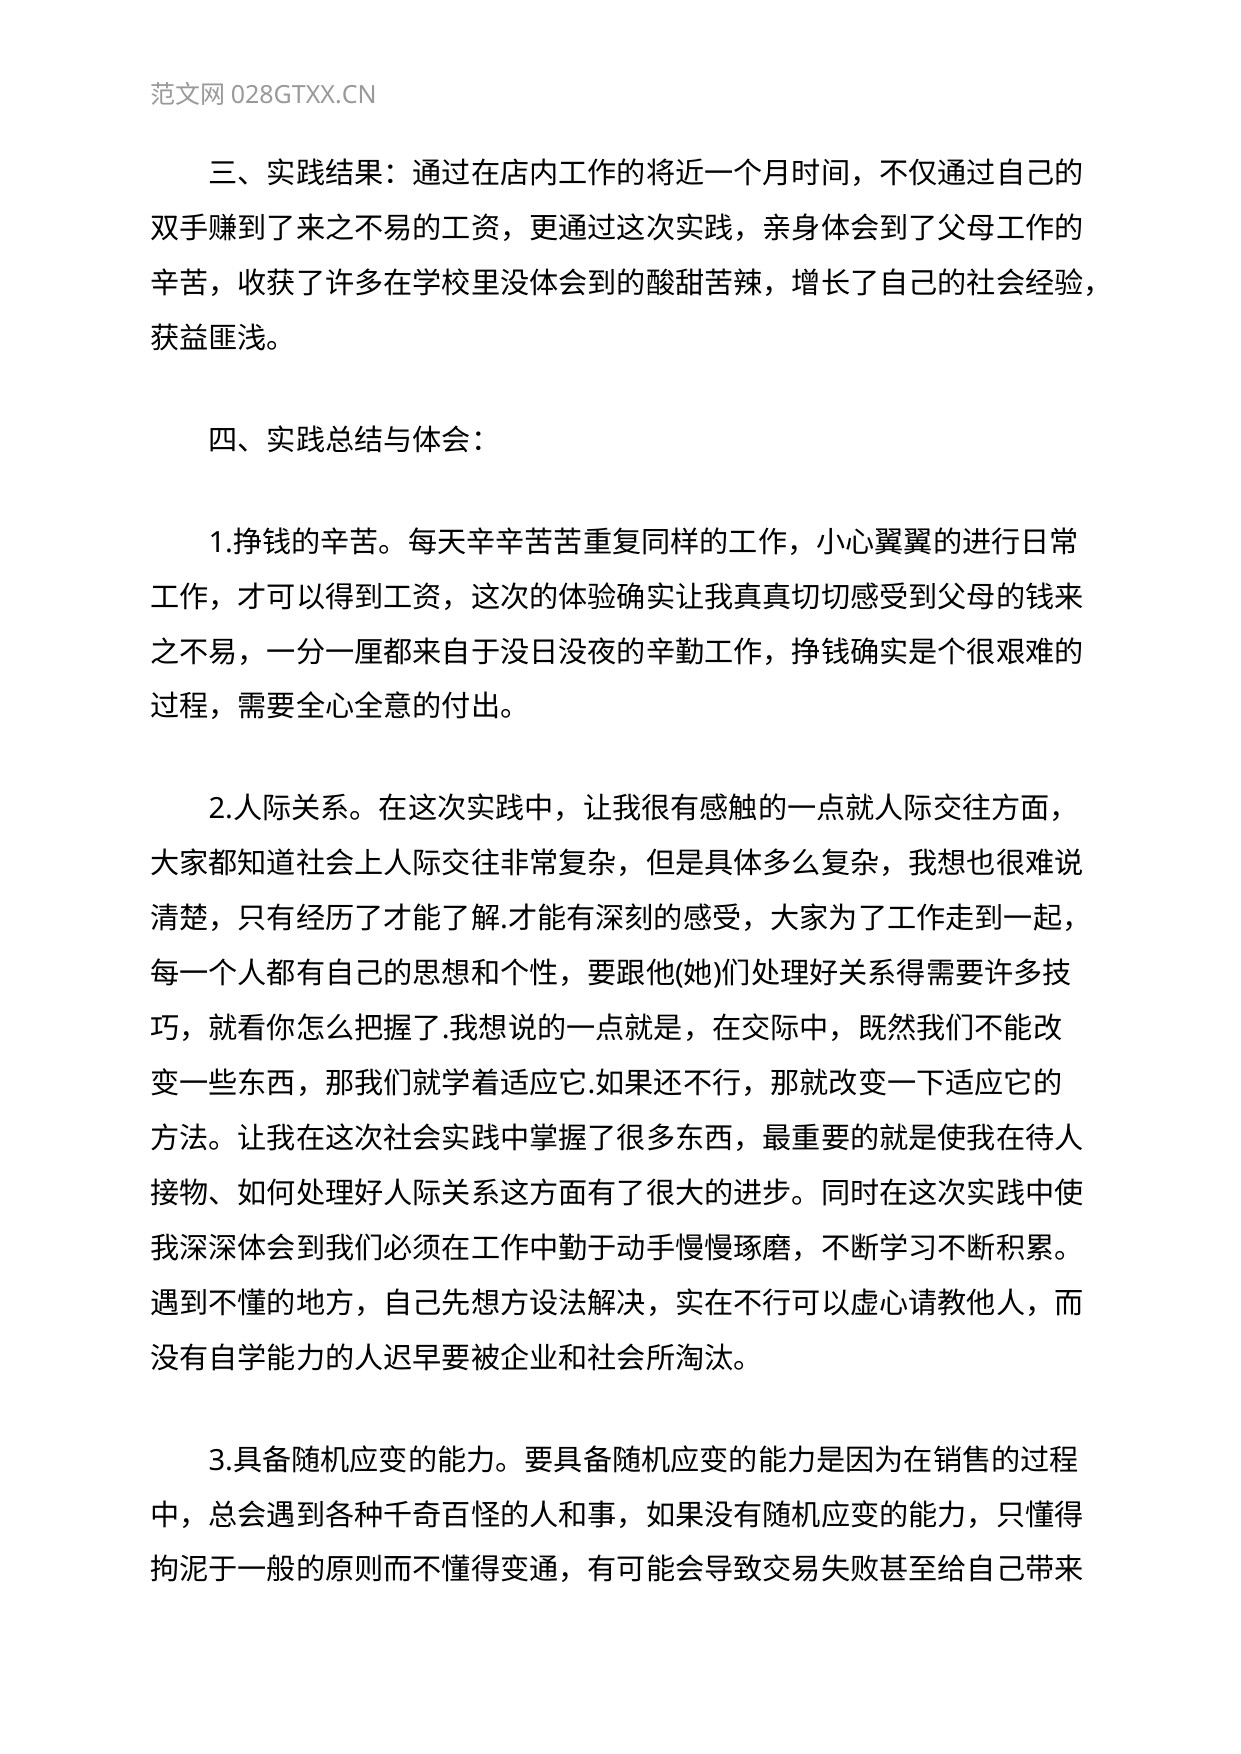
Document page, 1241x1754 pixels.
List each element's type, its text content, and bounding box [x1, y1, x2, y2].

text 四、实践总结与体会： [150, 416, 1090, 459]
text 2.人际关系。在这次实践中，让我很有感触的一点就人际交往方面，大家都知道社会上人际交往非常复杂，但是具体多么复杂，我想也很难说清楚，只有经历了才能了解.才能有深刻的感受，大家为了工作走到一起，每一个人都有自己的思想和个性，要跟他(她)们处理好关系得需要许多技巧，就看你怎么把握了.我想说的一点就是，在交际中，既然我们不能改变一些东西，那我们就学着适应它.如果还不行，那就改变一下适应它的方法。让我在这次社会实践中掌握了很多东西，最重要的就是使我在待人接物、如何处理好人际关系这方面有了很大的进步。同时在这次实践中使我深深体会到我们必须在工作中勤于动手慢慢琢磨，不断学习不断积累。遇到不懂的地方，自己先想方设法解决，实在不行可以虚心请教他人，而没有自学能力的人迟早要被企业和社会所淘汰。 [150, 785, 1090, 1377]
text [150, 1436, 1090, 1588]
text 三、实践结果：通过在店内工作的将近一个月时间，不仅通过自己的双手赚到了来之不易的工资，更通过这次实践，亲身体会到了父母工作的辛苦，收获了许多在学校里没体会到的酸甜苦辣，增长了自己的社会经验，获益匪浅。 [150, 150, 1090, 357]
text 1.挣钱的辛苦。每天辛辛苦苦重复同样的工作，小心翼翼的进行日常工作，才可以得到工资，这次的体验确实让我真真切切感受到父母的钱来之不易，一分一厘都来自于没日没夜的辛勤工作，挣钱确实是个很艰难的过程，需要全心全意的付出。 [150, 518, 1090, 725]
